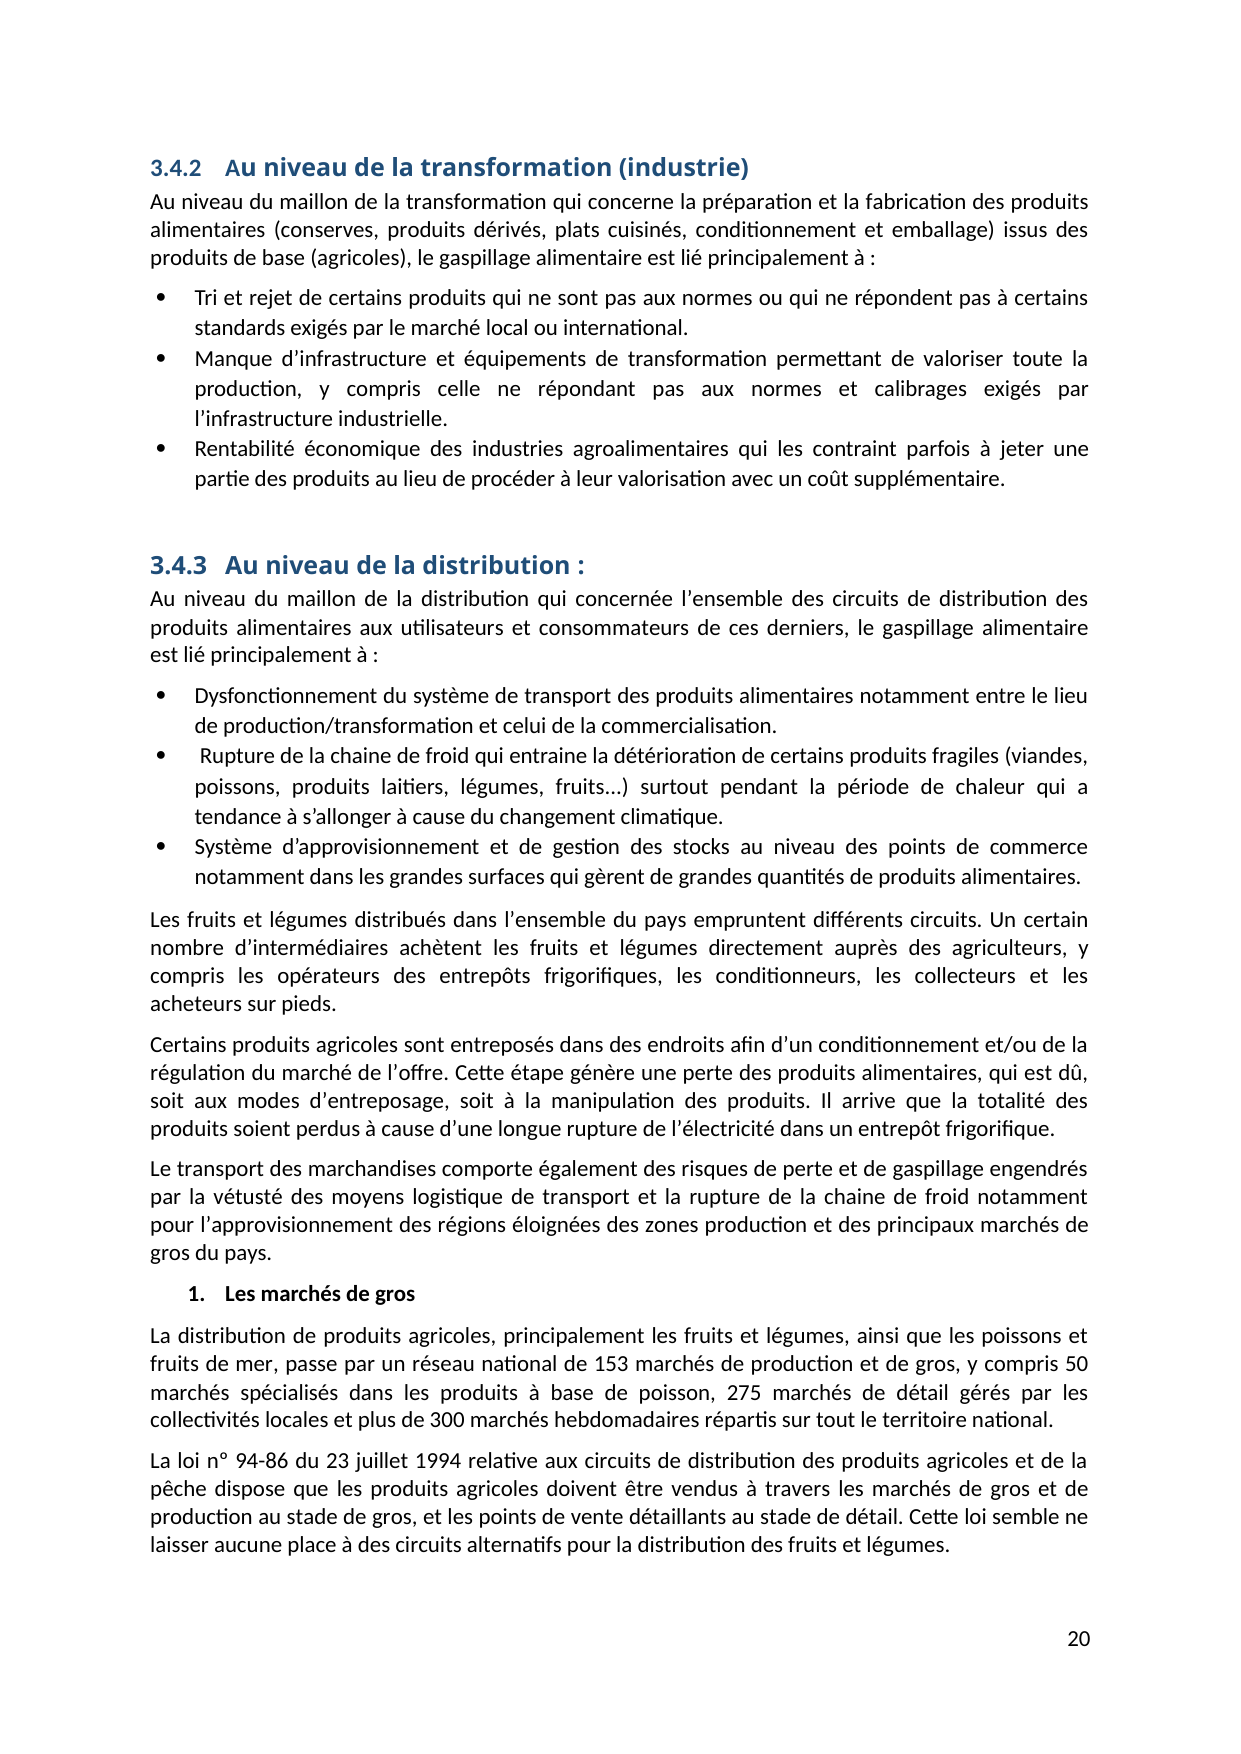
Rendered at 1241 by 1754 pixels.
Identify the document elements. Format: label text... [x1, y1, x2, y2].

list Dysfonctionnement du système de transport des produits alimentaires notamment entre le lieu de production/transformation et celui de la commercialisation. [157, 681, 1090, 739]
list Les marchés de gros [187, 1279, 1090, 1307]
text Le transport des marchandises comporte également des risques de perte et de gaspillage engendrés par la vétusté des moyens logistique de transport et la rupture de la chaine de froid notamment pour l’approvisionnement des régions éloignées des zones production et des principaux marchés de gros du pays. [150, 1154, 1090, 1266]
list Manque d’infrastructure et équipements de transformation permettant de valoriser toute la production, y compris celle ne répondant pas aux normes et calibrages exigés par l’infrastructure industrielle. [157, 344, 1090, 432]
text Les fruits et légumes distribués dans l’ensemble du pays empruntent différents circuits. Un certain nombre d’intermédiaires achètent les fruits et légumes directement auprès des agriculteurs, y compris les opérateurs des entrepôts frigorifiques, les conditionneurs, les collecteurs et les acheteurs sur pieds. [150, 905, 1090, 1017]
list Tri et rejet de certains produits qui ne sont pas aux normes ou qui ne répondent pas à certains standards exigés par le marché local ou international. [157, 283, 1090, 342]
list Système d’approvisionnement et de gestion des stocks au niveau des points de commerce notamment dans les grandes surfaces qui gèrent de grandes quantités de produits alimentaires. [157, 832, 1090, 890]
text Au niveau du maillon de la transformation qui concerne la préparation et la fabrication des produits alimentaires (conserves, produits dérivés, plats cuisinés, conditionnement et emballage) issus des produits de base (agricoles), le gaspillage alimentaire est lié principalement à : [150, 187, 1090, 271]
text La distribution de produits agricoles, principalement les fruits et légumes, ainsi que les poissons et fruits de mer, passe par un réseau national de 153 marchés de production et de gros, y compris 50 marchés spécialisés dans les produits à base de poisson, 275 marchés de détail gérés par les collectivités locales et plus de 300 marchés hebdomadaires répartis sur tout le territoire national. [150, 1322, 1090, 1434]
list Rupture de la chaine de froid qui entraine la détérioration de certains produits fragiles (viandes, poissons, produits laitiers, légumes, fruits...) surtout pendant la période de chaleur qui a tendance à s’allonger à cause du changement climatique. [157, 742, 1090, 830]
text Au niveau du maillon de la distribution qui concernée l’ensemble des circuits de distribution des produits alimentaires aux utilisateurs et consommateurs de ces derniers, le gaspillage alimentaire est lié principalement à : [150, 584, 1090, 669]
list Rentabilité économique des industries agroalimentaires qui les contraint parfois à jeter une partie des produits au lieu de procéder à leur valorisation avec un coût supplémentaire. [157, 434, 1090, 493]
subtitle Au niveau de la transformation (industrie) [150, 150, 1090, 184]
text La loi nº 94-86 du 23 juillet 1994 relative aux circuits de distribution des produits agricoles et de la pêche dispose que les produits agricoles doivent être vendus à travers les marchés de gros et de production au stade de gros, et les points de vente détaillants au stade de détail. Cette loi semble ne laisser aucune place à des circuits alternatifs pour la distribution des fruits et légumes. [150, 1446, 1090, 1558]
text Certains produits agricoles sont entreposés dans des endroits afin d’un conditionnement et/ou de la régulation du marché de l’offre. Cette étape génère une perte des produits alimentaires, qui est dû, soit aux modes d’entreposage, soit à la manipulation des produits. Il arrive que la totalité des produits soient perdus à cause d’une longue rupture de l’électricité dans un entrepôt frigorifique. [150, 1030, 1090, 1142]
subtitle Au niveau de la distribution : [150, 548, 1090, 582]
